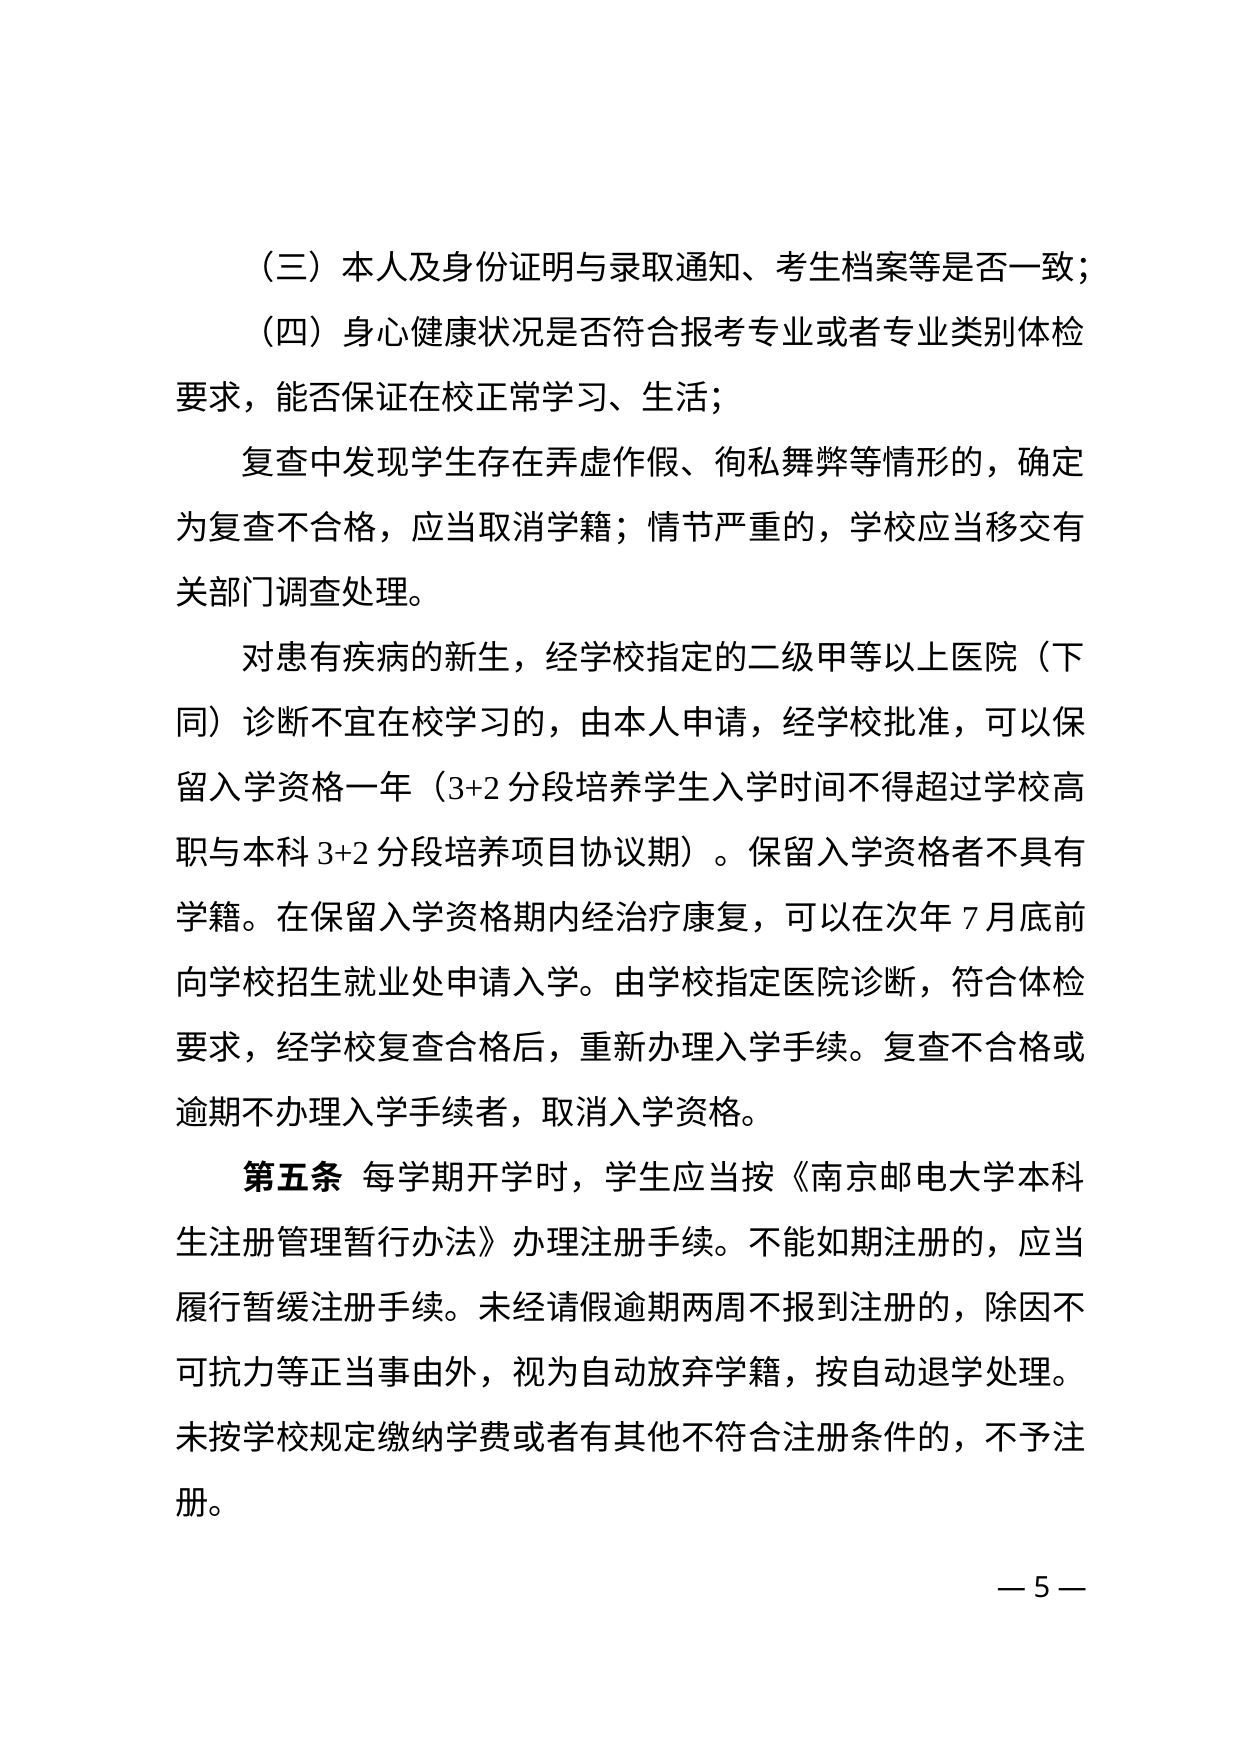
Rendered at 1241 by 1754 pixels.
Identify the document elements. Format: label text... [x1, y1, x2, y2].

text 对患有疾病的新生，经学校指定的二级甲等以上医院（下同）诊断不宜在校学习的，由本人申请，经学校批准，可以保留入学资格一年（3+2分段培养学生入学时间不得超过学校高职与本科3+2分段培养项目协议期）。保留入学资格者不具有学籍。在保留入学资格期内经治疗康复，可以在次年7月底前向学校招生就业处申请入学。由学校指定医院诊断，符合体检要求，经学校复查合格后，重新办理入学手续。复查不合格或逾期不办理入学手续者，取消入学资格。 [175, 623, 1087, 1143]
text 第五条 每学期开学时，学生应当按《南京邮电大学本科生注册管理暂行办法》办理注册手续。不能如期注册的，应当履行暂缓注册手续。未经请假逾期两周不报到注册的，除因不可抗力等正当事由外，视为自动放弃学籍，按自动退学处理。未按学校规定缴纳学费或者有其他不符合注册条件的，不予注册。 [175, 1143, 1087, 1533]
text （四）身心健康状况是否符合报考专业或者专业类别体检要求，能否保证在校正常学习、生活； [175, 298, 1087, 428]
text （三）本人及身份证明与录取通知、考生档案等是否一致； [175, 233, 1087, 298]
text 复查中发现学生存在弄虚作假、徇私舞弊等情形的，确定为复查不合格，应当取消学籍；情节严重的，学校应当移交有关部门调查处理。 [175, 428, 1087, 623]
